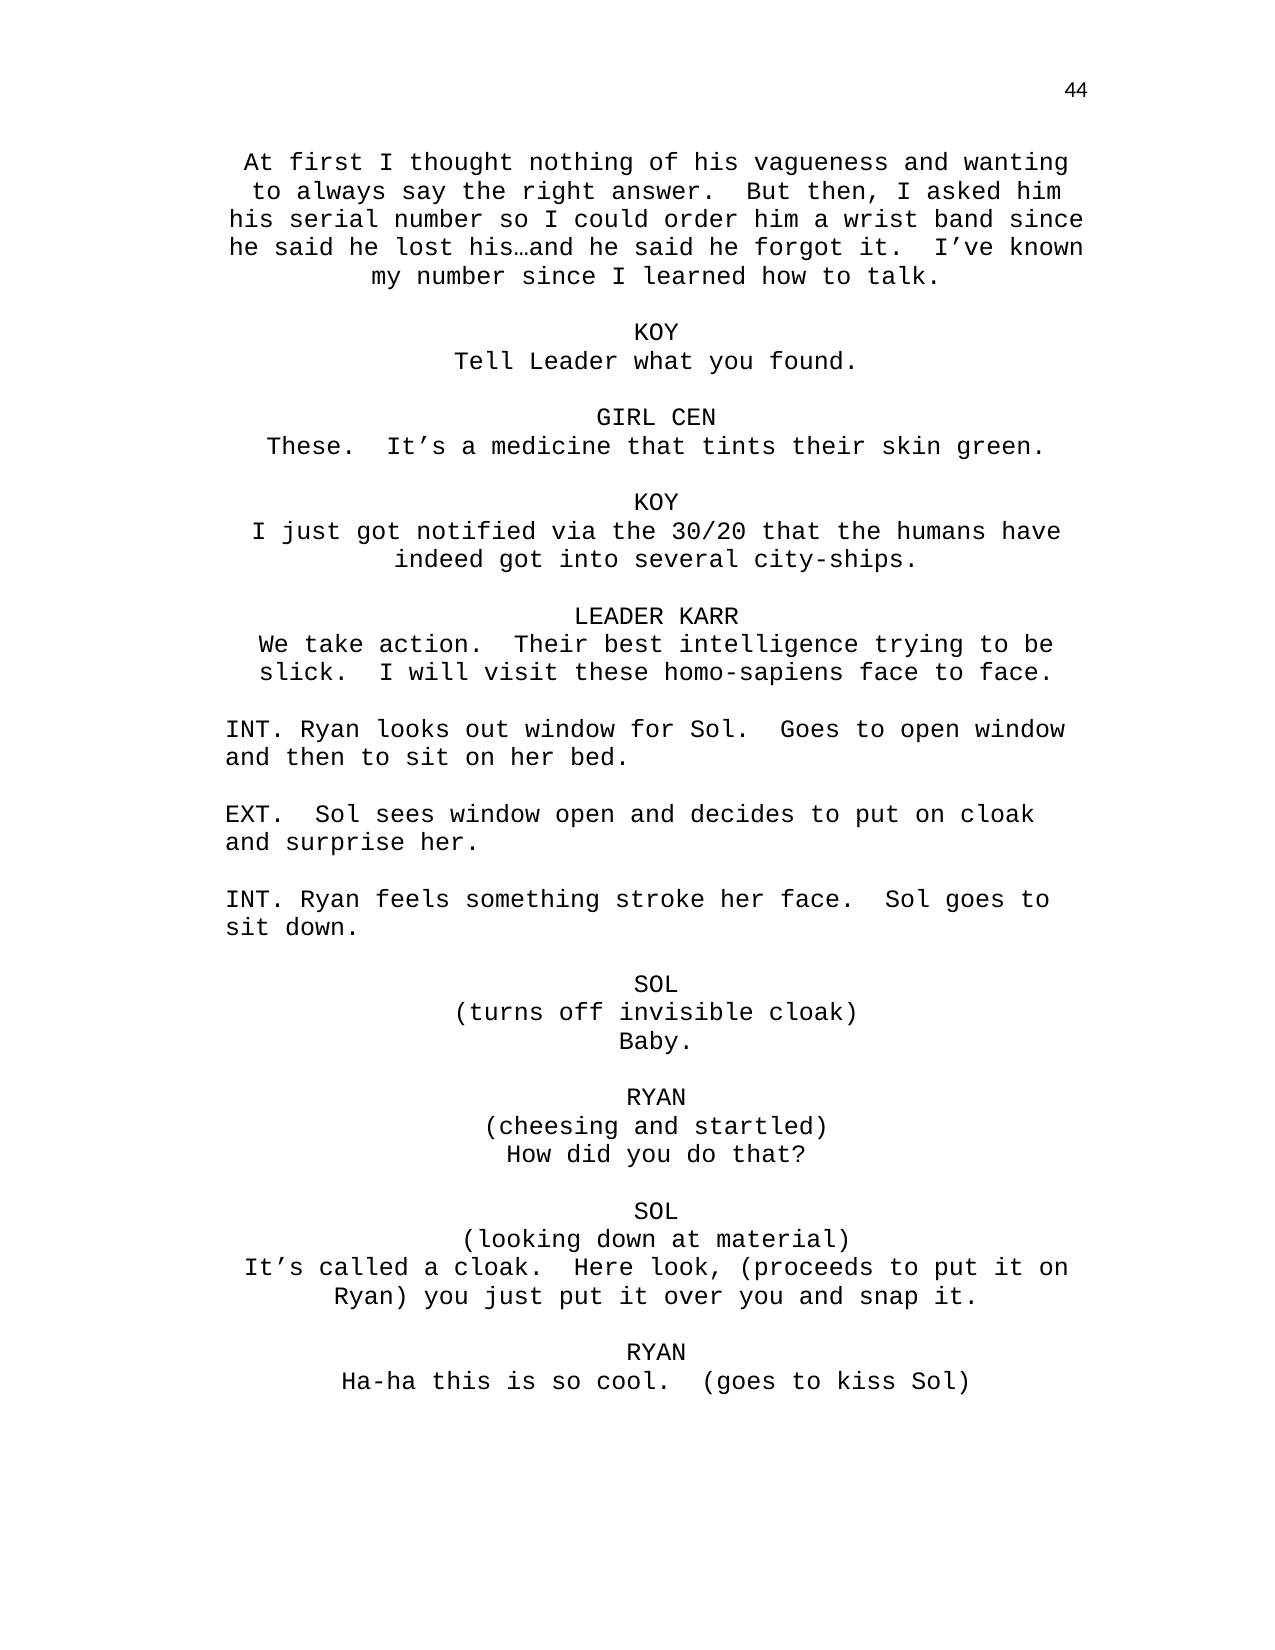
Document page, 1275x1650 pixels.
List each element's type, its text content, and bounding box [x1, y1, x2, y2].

text INT. Ryan looks out window for Sol. Goes to open window and then to sit on her bed. [225, 717, 1087, 773]
text We take action. Their best intelligence trying to be slick. I will visit these homo-sapiens face to face. [225, 632, 1087, 688]
text Baby. [225, 1028, 1087, 1057]
text LEADER KARR [225, 603, 1087, 632]
text (cheesing and startled) [225, 1113, 1087, 1142]
text GIRL CEN [225, 405, 1087, 433]
text RYAN [225, 1340, 1087, 1368]
text KOY [225, 490, 1087, 518]
text KOY [225, 320, 1087, 348]
text It’s called a cloak. Here look, (proceeds to put it on Ryan) you just put it over you and snap it. [225, 1255, 1087, 1312]
text SOL [225, 1198, 1087, 1227]
text (looking down at material) [225, 1227, 1087, 1255]
text These. It’s a medicine that tints their skin green. [225, 433, 1087, 462]
text I just got notified via the 30/20 that the humans have indeed got into several city-ships. [225, 518, 1087, 575]
text Ha-ha this is so cool. (goes to kiss Sol) [225, 1368, 1087, 1397]
text SOL [225, 972, 1087, 1000]
text RYAN [225, 1085, 1087, 1113]
text (turns off invisible cloak) [225, 1000, 1087, 1028]
text EXT. Sol sees window open and decides to put on cloak and surprise her. [225, 802, 1087, 858]
text How did you do that? [225, 1142, 1087, 1170]
text Tell Leader what you found. [225, 348, 1087, 377]
text INT. Ryan feels something stroke her face. Sol goes to sit down. [225, 887, 1087, 943]
text At first I thought nothing of his vagueness and wanting to always say the right answer. But then, I asked him his serial number so I could order him a wrist band since he said he lost his…and he said he forgot it. I’ve known my number since I learned how to talk. [225, 150, 1087, 292]
